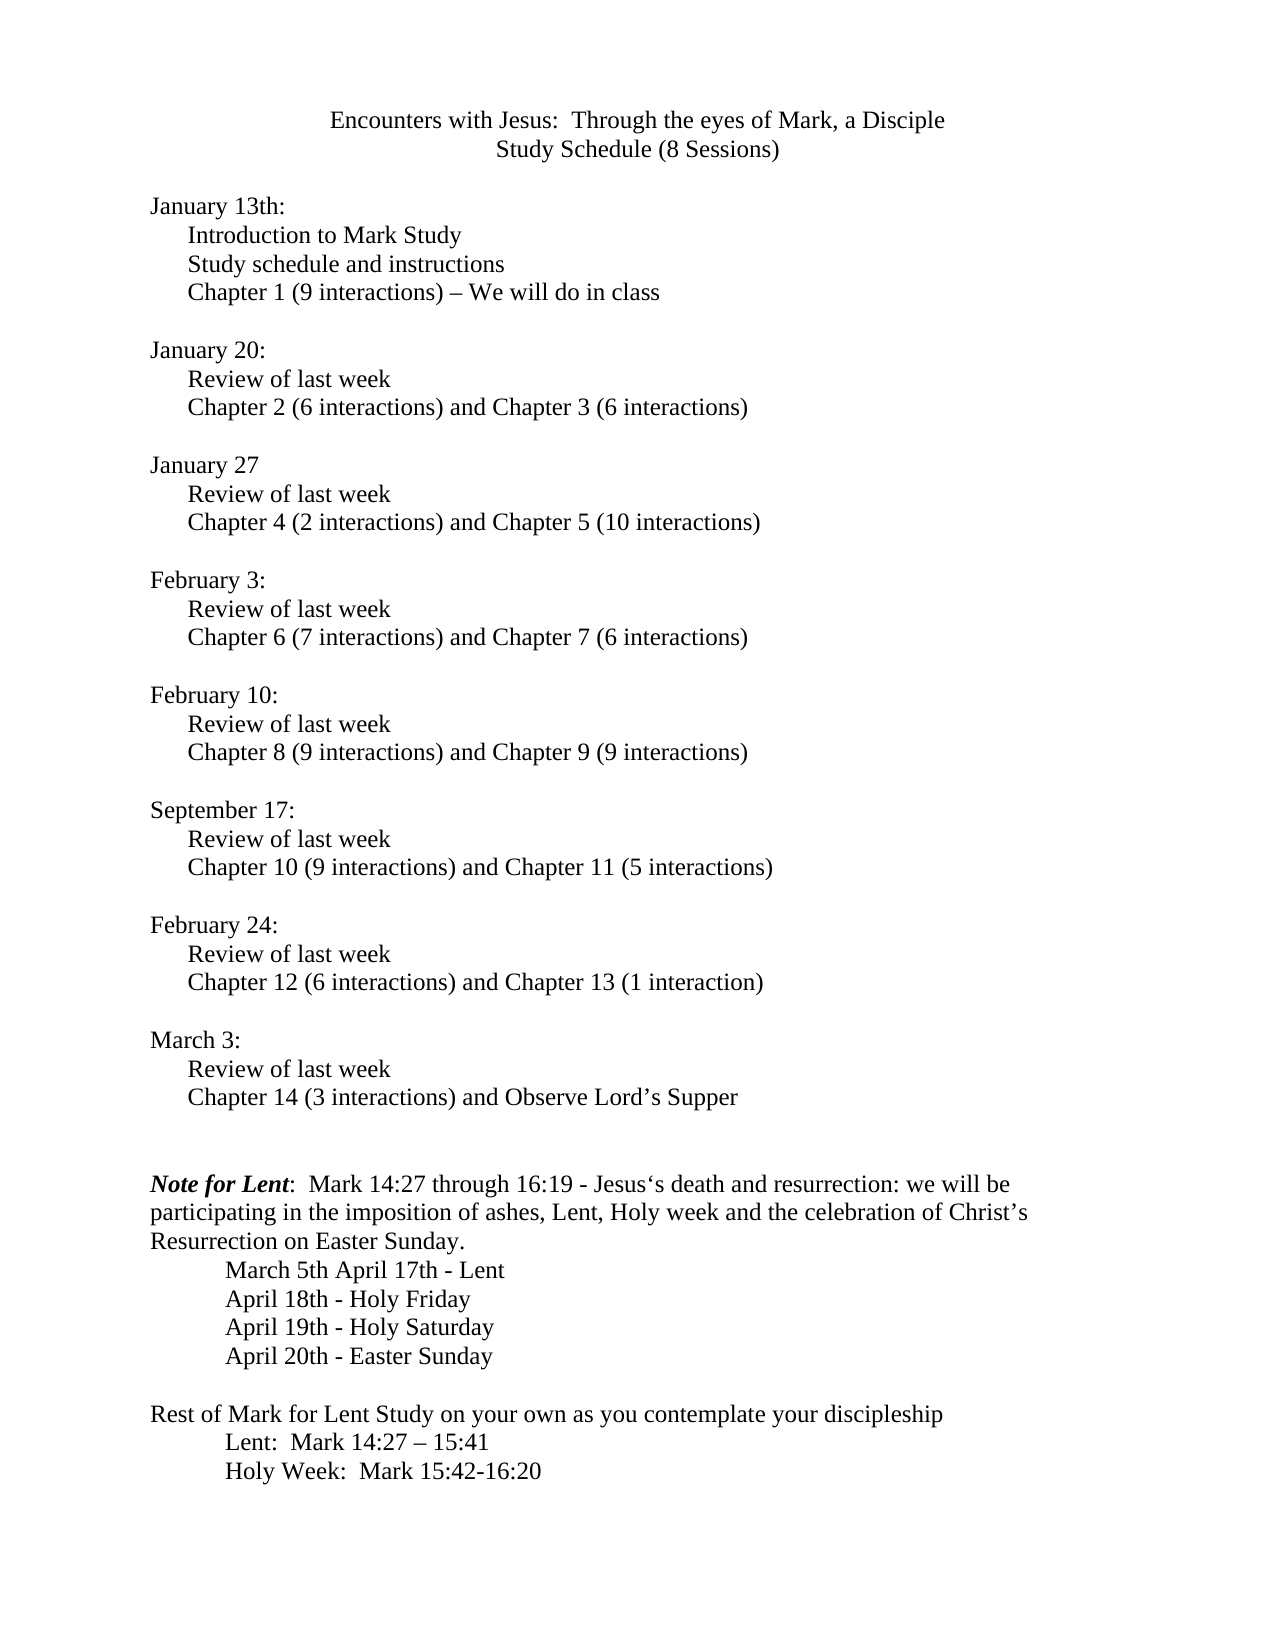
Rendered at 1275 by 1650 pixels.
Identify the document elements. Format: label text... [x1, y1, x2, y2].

text Review of last week [187, 939, 1125, 967]
text Chapter 4 (2 interactions) and Chapter 5 (10 interactions) [187, 507, 1125, 536]
text February 3: [150, 565, 1125, 594]
text Chapter 1 (9 interactions) – We will do in class [187, 277, 1125, 306]
text April 20th - Easter Sunday [225, 1341, 1125, 1370]
text Study schedule and instructions [187, 249, 1125, 277]
text Lent: Mark 14:27 – 15:41 [225, 1427, 1125, 1456]
text Review of last week [187, 479, 1125, 507]
text Chapter 10 (9 interactions) and Chapter 11 (5 interactions) [187, 852, 1125, 881]
text Rest of Mark for Lent Study on your own as you contemplate your discipleship [150, 1399, 1125, 1427]
text Review of last week [187, 594, 1125, 622]
text April 18th - Holy Friday [225, 1284, 1125, 1312]
text March 5th April 17th - Lent [225, 1255, 1125, 1284]
text Review of last week [187, 824, 1125, 852]
text Note for Lent: Mark 14:27 through 16:19 - Jesus‘s death and resurrection: we will be participating in the imposition of ashes, Lent, Holy week and the celebration of Christ’s Resurrection on Easter Sunday. [150, 1169, 1125, 1255]
text Chapter 2 (6 interactions) and Chapter 3 (6 interactions) [187, 392, 1125, 421]
text April 19th - Holy Saturday [225, 1312, 1125, 1341]
text Introduction to Mark Study [187, 220, 1125, 249]
text Encounters with Jesus: Through the eyes of Mark, a Disciple [150, 105, 1125, 134]
text January 27 [150, 450, 1125, 479]
text Review of last week [187, 364, 1125, 392]
text Study Schedule (8 Sessions) [150, 134, 1125, 162]
text Review of last week [187, 1054, 1125, 1082]
text January 20: [150, 335, 1125, 364]
text March 3: [150, 1025, 1125, 1054]
text February 10: [150, 680, 1125, 709]
text Review of last week [187, 709, 1125, 737]
text September 17: [150, 795, 1125, 824]
text January 13th: [150, 191, 1125, 220]
text Holy Week: Mark 15:42-16:20 [225, 1456, 1125, 1485]
text Chapter 6 (7 interactions) and Chapter 7 (6 interactions) [187, 622, 1125, 651]
text February 24: [150, 910, 1125, 939]
text Chapter 8 (9 interactions) and Chapter 9 (9 interactions) [187, 737, 1125, 766]
text Chapter 14 (3 interactions) and Observe Lord’s Supper [187, 1082, 1125, 1111]
text Chapter 12 (6 interactions) and Chapter 13 (1 interaction) [187, 967, 1125, 996]
